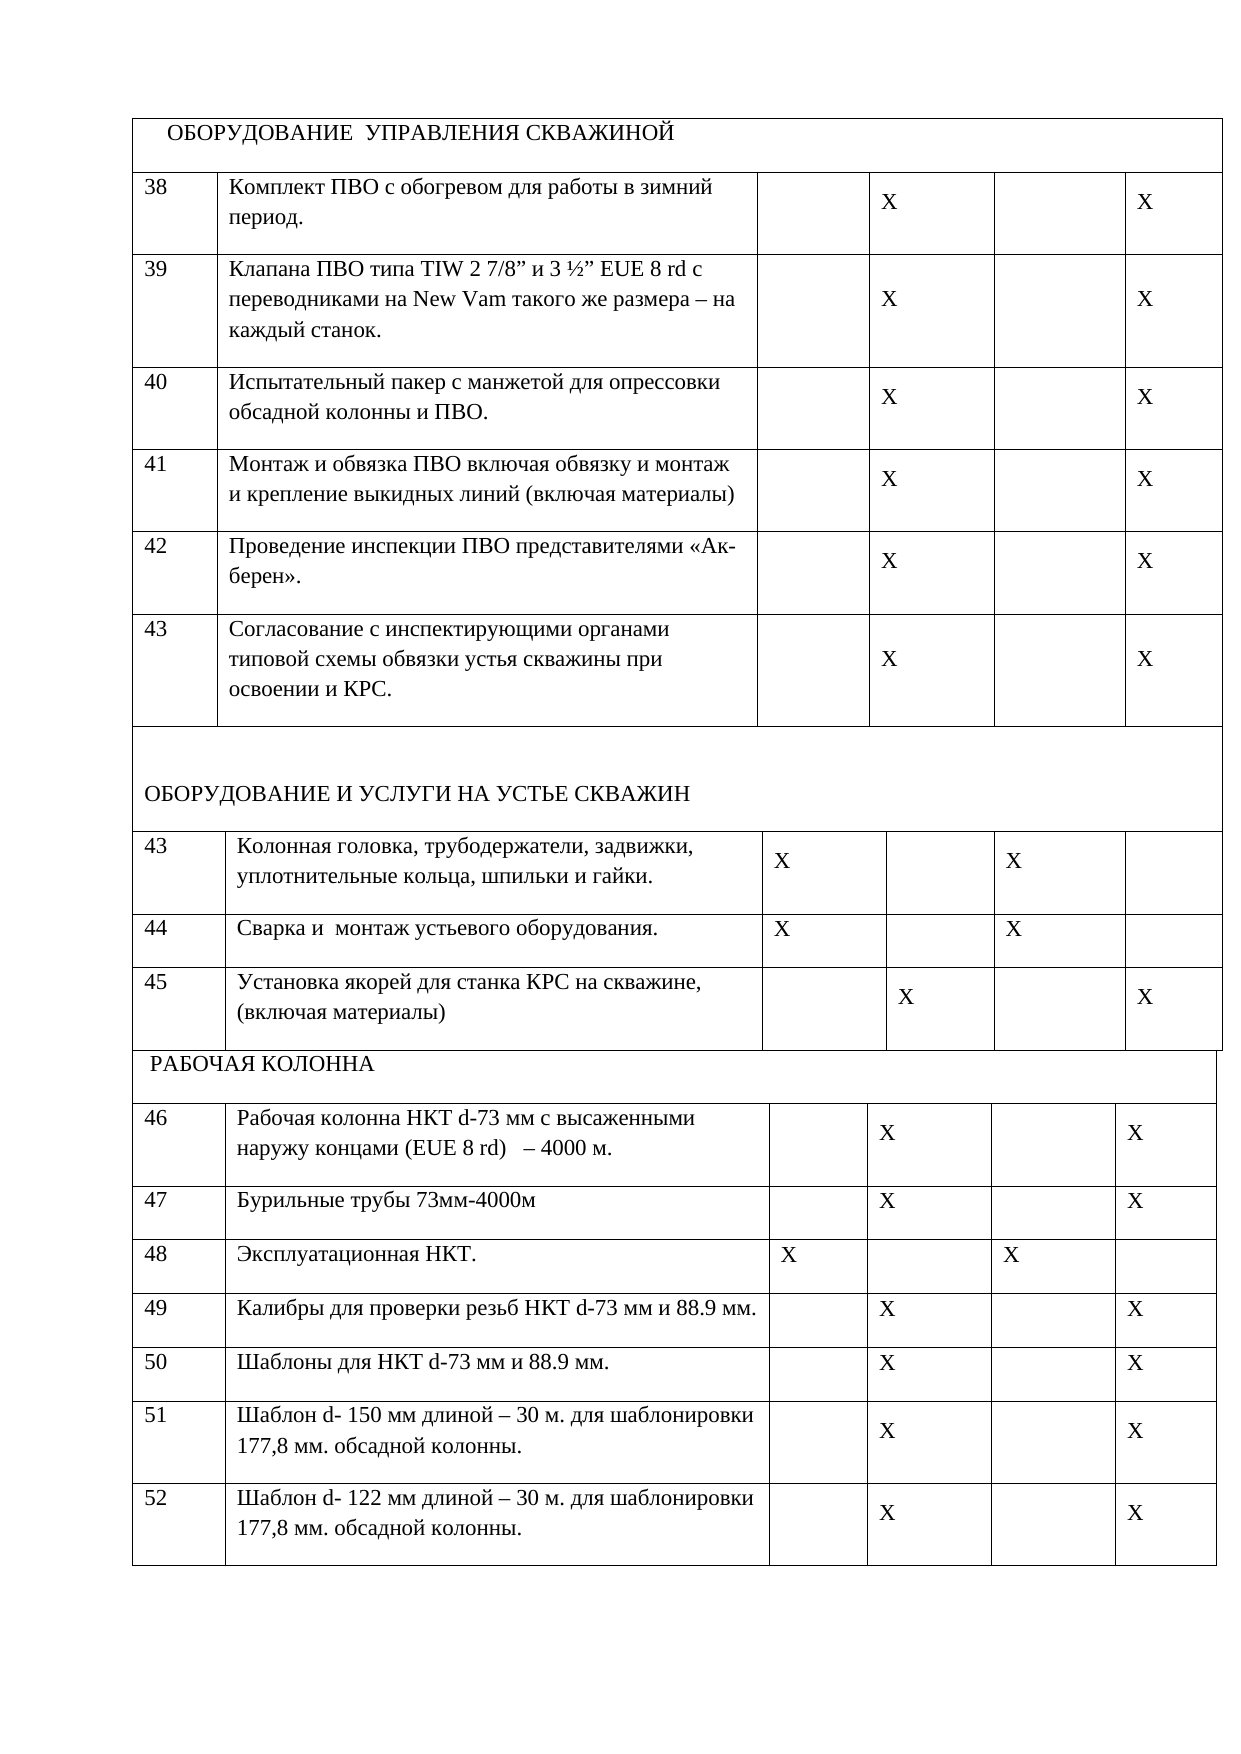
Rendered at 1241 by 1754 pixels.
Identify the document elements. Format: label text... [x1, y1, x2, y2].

table_cell X [1126, 368, 1222, 449]
table_cell X [995, 915, 1125, 967]
table_cell X [1126, 173, 1222, 254]
table_cell [758, 255, 869, 367]
table_cell Эксплуатационная НКТ. [226, 1240, 769, 1293]
table_cell ОБОРУДОВАНИЕ И УСЛУГИ НА УСТЬЕ СКВАЖИН [133, 727, 1222, 831]
table_cell [770, 1104, 867, 1186]
table_cell [1126, 915, 1222, 967]
table_cell [995, 532, 1125, 613]
table_cell Установка якорей для станка КРС на скважине, (включая материалы) [226, 968, 762, 1049]
table_cell [868, 1240, 991, 1293]
table_cell Колонная головка, трубодержатели, задвижки, уплотнительные кольца, шпильки и гайки. [226, 832, 762, 913]
table_cell 39 [133, 255, 217, 367]
table_cell [758, 615, 869, 726]
table_cell X [763, 915, 886, 967]
table_cell X [992, 1240, 1115, 1293]
table_cell [763, 968, 886, 1049]
table_cell X [763, 832, 886, 913]
table_cell Клапана ПВО типа TIW 2 7/8” и 3 ½” EUE 8 rd с переводниками на New Vam такого же размера – на каждый станок. [218, 255, 757, 367]
table_cell 51 [133, 1402, 225, 1483]
table_cell Х [1126, 615, 1222, 726]
table_cell [770, 1348, 867, 1401]
table_cell Сварка и монтаж устьевого оборудования. [226, 915, 762, 967]
table_cell X [887, 968, 994, 1049]
table_cell 43 [133, 832, 225, 913]
table_cell [770, 1402, 867, 1483]
table_cell [992, 1402, 1115, 1483]
table_cell [995, 450, 1125, 531]
table_cell [995, 255, 1125, 367]
table_cell X [770, 1240, 867, 1293]
table_cell [1116, 1240, 1216, 1293]
table_cell Х [870, 532, 994, 613]
table_cell 41 [133, 450, 217, 531]
table_cell [758, 450, 869, 531]
table_cell X [868, 1104, 991, 1186]
table_cell X [868, 1402, 991, 1483]
table_cell [758, 532, 869, 613]
table_cell Проведение инспекции ПВО представителями «Ак-берен». [218, 532, 757, 613]
table_cell [770, 1294, 867, 1347]
table_cell Х [870, 255, 994, 367]
table_cell 40 [133, 368, 217, 449]
table_cell ОБОРУДОВАНИЕ УПРАВЛЕНИЯ СКВАЖИНОЙ [133, 119, 1222, 172]
table_cell Монтаж и обвязка ПВО включая обвязку и монтаж и крепление выкидных линий (включая материалы) [218, 450, 757, 531]
table_cell [992, 1187, 1115, 1239]
table_cell 44 [133, 915, 225, 967]
table_cell [992, 1484, 1115, 1565]
table_cell 46 [133, 1104, 225, 1186]
table_cell Х [870, 615, 994, 726]
table_cell Шаблон d- длиной – . для шаблонировки . обсадной колонны. [226, 1402, 769, 1483]
table_cell [995, 368, 1125, 449]
table_cell [995, 615, 1125, 726]
table_cell Х [1126, 450, 1222, 531]
table_cell [887, 915, 994, 967]
table_cell 42 [133, 532, 217, 613]
table_cell [1126, 832, 1222, 913]
table_cell Испытательный пакер с манжетой для опрессовки обсадной колонны и ПВО. [218, 368, 757, 449]
table_cell [992, 1294, 1115, 1347]
table_cell [770, 1484, 867, 1565]
table_cell X [868, 1484, 991, 1565]
table_cell 50 [133, 1348, 225, 1401]
table_cell 49 [133, 1294, 225, 1347]
table_cell Х [868, 1187, 991, 1239]
table_cell X [868, 1348, 991, 1401]
table_cell Х [1116, 1187, 1216, 1239]
table_cell Калибры для проверки резьб НКТ d- и . [226, 1294, 769, 1347]
table_cell РАБОЧАЯ КОЛОННА [133, 1051, 1216, 1103]
table_cell Х [870, 450, 994, 531]
table_cell Шаблон d- длиной – . для шаблонировки . обсадной колонны. [226, 1484, 769, 1565]
table_cell 43 [133, 615, 217, 726]
table_cell 52 [133, 1484, 225, 1565]
table_cell X [868, 1294, 991, 1347]
table_cell Х [1116, 1104, 1216, 1186]
table_cell X [1126, 968, 1222, 1049]
table_cell X [1116, 1402, 1216, 1483]
table_cell [887, 832, 994, 913]
table_cell Согласование с инспектирующими органами типовой схемы обвязки устья скважины при освоении и КРС. [218, 615, 757, 726]
table_cell X [1116, 1348, 1216, 1401]
table_cell Рабочая колонна НКТ d- с высаженными наружу концами (EUE 8 rd) – . [226, 1104, 769, 1186]
table_cell Бурильные трубы 73мм-4000м [226, 1187, 769, 1239]
table_cell X [1116, 1484, 1216, 1565]
table_cell [758, 173, 869, 254]
table_cell [995, 173, 1125, 254]
table_cell X [1116, 1294, 1216, 1347]
table_cell X [870, 173, 994, 254]
table_cell 47 [133, 1187, 225, 1239]
table_cell [995, 968, 1125, 1049]
table_cell 38 [133, 173, 217, 254]
table_cell [992, 1348, 1115, 1401]
table_cell X [870, 368, 994, 449]
table_cell Х [1126, 255, 1222, 367]
table_cell 48 [133, 1240, 225, 1293]
table_cell Шаблоны для НКТ d- и . [226, 1348, 769, 1401]
table_cell [770, 1187, 867, 1239]
table_cell 45 [133, 968, 225, 1049]
table_cell X [995, 832, 1125, 913]
table_cell Комплект ПВО с обогревом для работы в зимний период. [218, 173, 757, 254]
table_cell [758, 368, 869, 449]
table_cell Х [1126, 532, 1222, 613]
table_cell [992, 1104, 1115, 1186]
